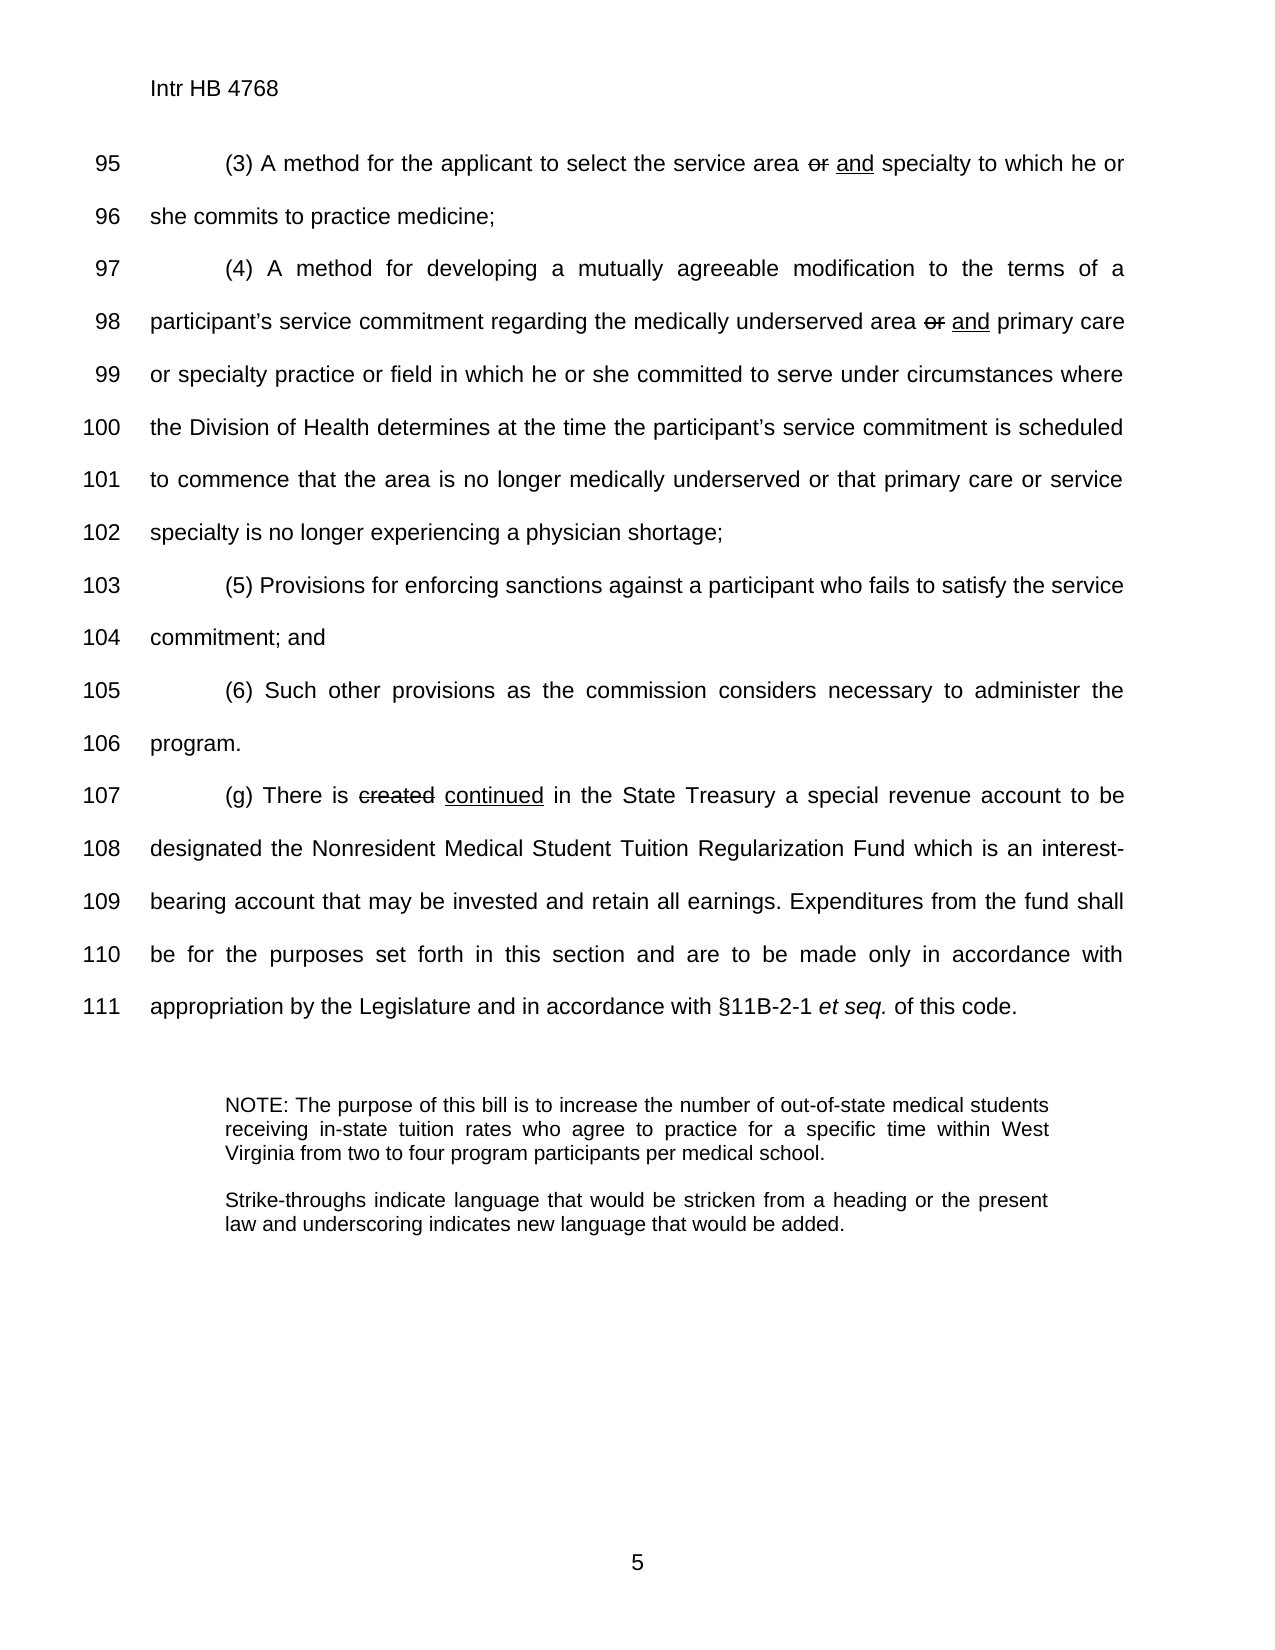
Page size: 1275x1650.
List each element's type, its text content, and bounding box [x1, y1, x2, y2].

text NOTE: The purpose of this bill is to increase the number of out-of-state medical students receiving in-state tuition rates who agree to practice for a specific time within West Virginia from two to four program participants per medical school. [225, 1093, 1050, 1165]
text (5) Provisions for enforcing sanctions against a participant who fails to satisfy the service commitment; and [150, 572, 1125, 651]
text (4) A method for developing a mutually agreeable modification to the terms of a participant’s service commitment regarding the medically underserved area or and primary care or specialty practice or field in which he or she committed to serve under circumstances where the Division of Health determines at the time the participant’s service commitment is scheduled to commence that the area is no longer medically underserved or that primary care or service specialty is no longer experiencing a physician shortage; [150, 255, 1125, 545]
text (3) A method for the applicant to select the service area or and specialty to which he or she commits to practice medicine; [150, 150, 1125, 229]
text Strike-throughs indicate language that would be stricken from a heading or the present law and underscoring indicates new language that would be added. [225, 1188, 1050, 1236]
text (6) Such other provisions as the commission considers necessary to administer the program. [150, 677, 1125, 756]
text (g) There is created continued in the State Treasury a special revenue account to be designated the Nonresident Medical Student Tuition Regularization Fund which is an interest-bearing account that may be invested and retain all earnings. Expenditures from the fund shall be for the purposes set forth in this section and are to be made only in accordance with appropriation by the Legislature and in accordance with §11B-2-1 et seq. of this code. [150, 782, 1125, 1020]
